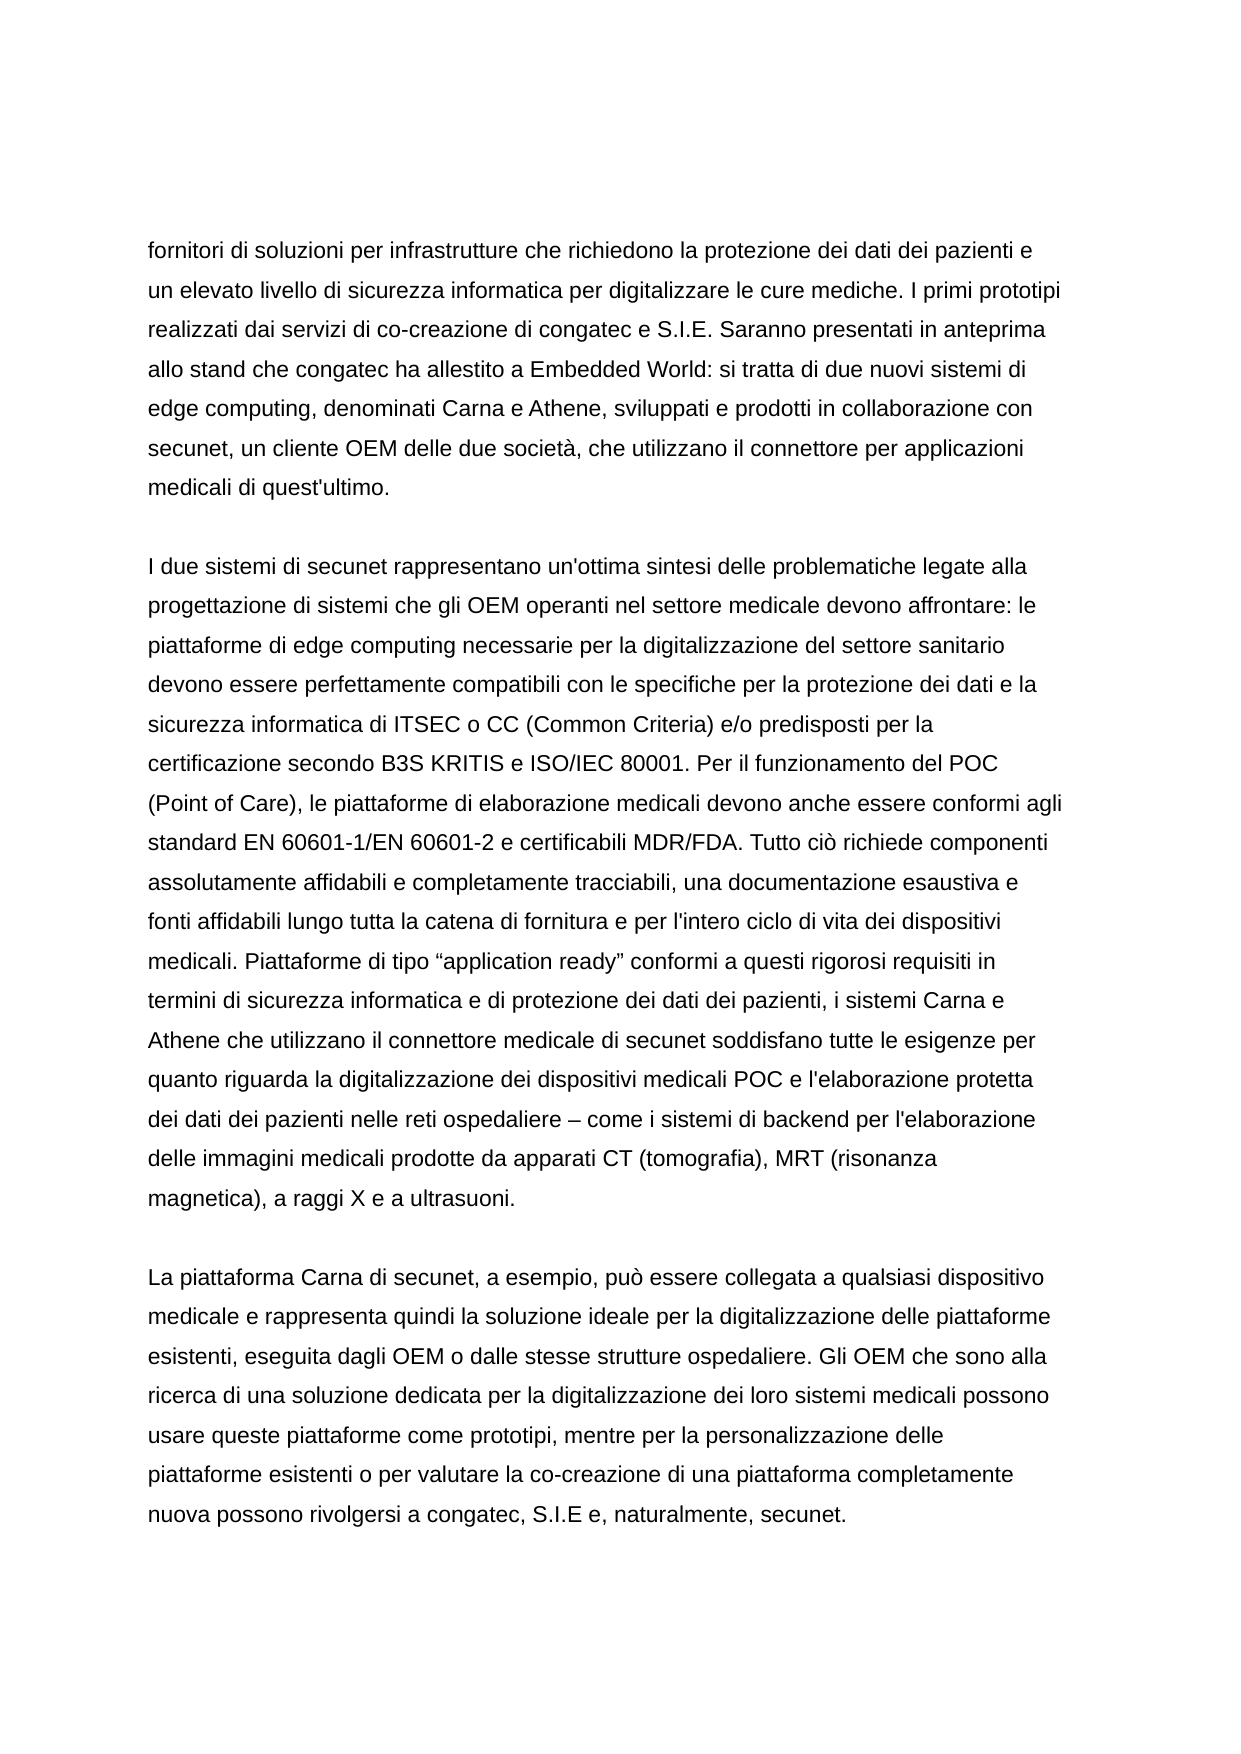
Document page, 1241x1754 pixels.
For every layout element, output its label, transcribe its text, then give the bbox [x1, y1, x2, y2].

text I due sistemi di secunet rappresentano un'ottima sintesi delle problematiche legate alla progettazione di sistemi che gli OEM operanti nel settore medicale devono affrontare: le piattaforme di edge computing necessarie per la digitalizzazione del settore sanitario devono essere perfettamente compatibili con le specifiche per la protezione dei dati e la sicurezza informatica di ITSEC o CC (Common Criteria) e/o predisposti per la certificazione secondo B3S KRITIS e ISO/IEC 80001. Per il funzionamento del POC (Point of Care), le piattaforme di elaborazione medicali devono anche essere conformi agli standard EN 60601-1/EN 60601-2 e certificabili MDR/FDA. Tutto ciò richiede componenti assolutamente affidabili e completamente tracciabili, una documentazione esaustiva e fonti affidabili lungo tutta la catena di fornitura e per l'intero ciclo di vita dei dispositivi medicali. Piattaforme di tipo “application ready” conformi a questi rigorosi requisiti in termini di sicurezza informatica e di protezione dei dati dei pazienti, i sistemi Carna e Athene che utilizzano il connettore medicale di secunet soddisfano tutte le esigenze per quanto riguarda la digitalizzazione dei dispositivi medicali POC e l'elaborazione protetta dei dati dei pazienti nelle reti ospedaliere – come i sistemi di backend per l'elaborazione delle immagini medicali prodotte da apparati CT (tomografia), MRT (risonanza magnetica), a raggi X e a ultrasuoni. [148, 553, 1063, 1211]
text La piattaforma Carna di secunet, a esempio, può essere collegata a qualsiasi dispositivo medicale e rappresenta quindi la soluzione ideale per la digitalizzazione delle piattaforme esistenti, eseguita dagli OEM o dalle stesse strutture ospedaliere. Gli OEM che sono alla ricerca di una soluzione dedicata per la digitalizzazione dei loro sistemi medicali possono usare queste piattaforme come prototipi, mentre per la personalizzazione delle piattaforme esistenti o per valutare la co-creazione di una piattaforma completamente nuova possono rivolgersi a congatec, S.I.E e, naturalmente, secunet. [148, 1264, 1063, 1527]
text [148, 237, 1063, 500]
